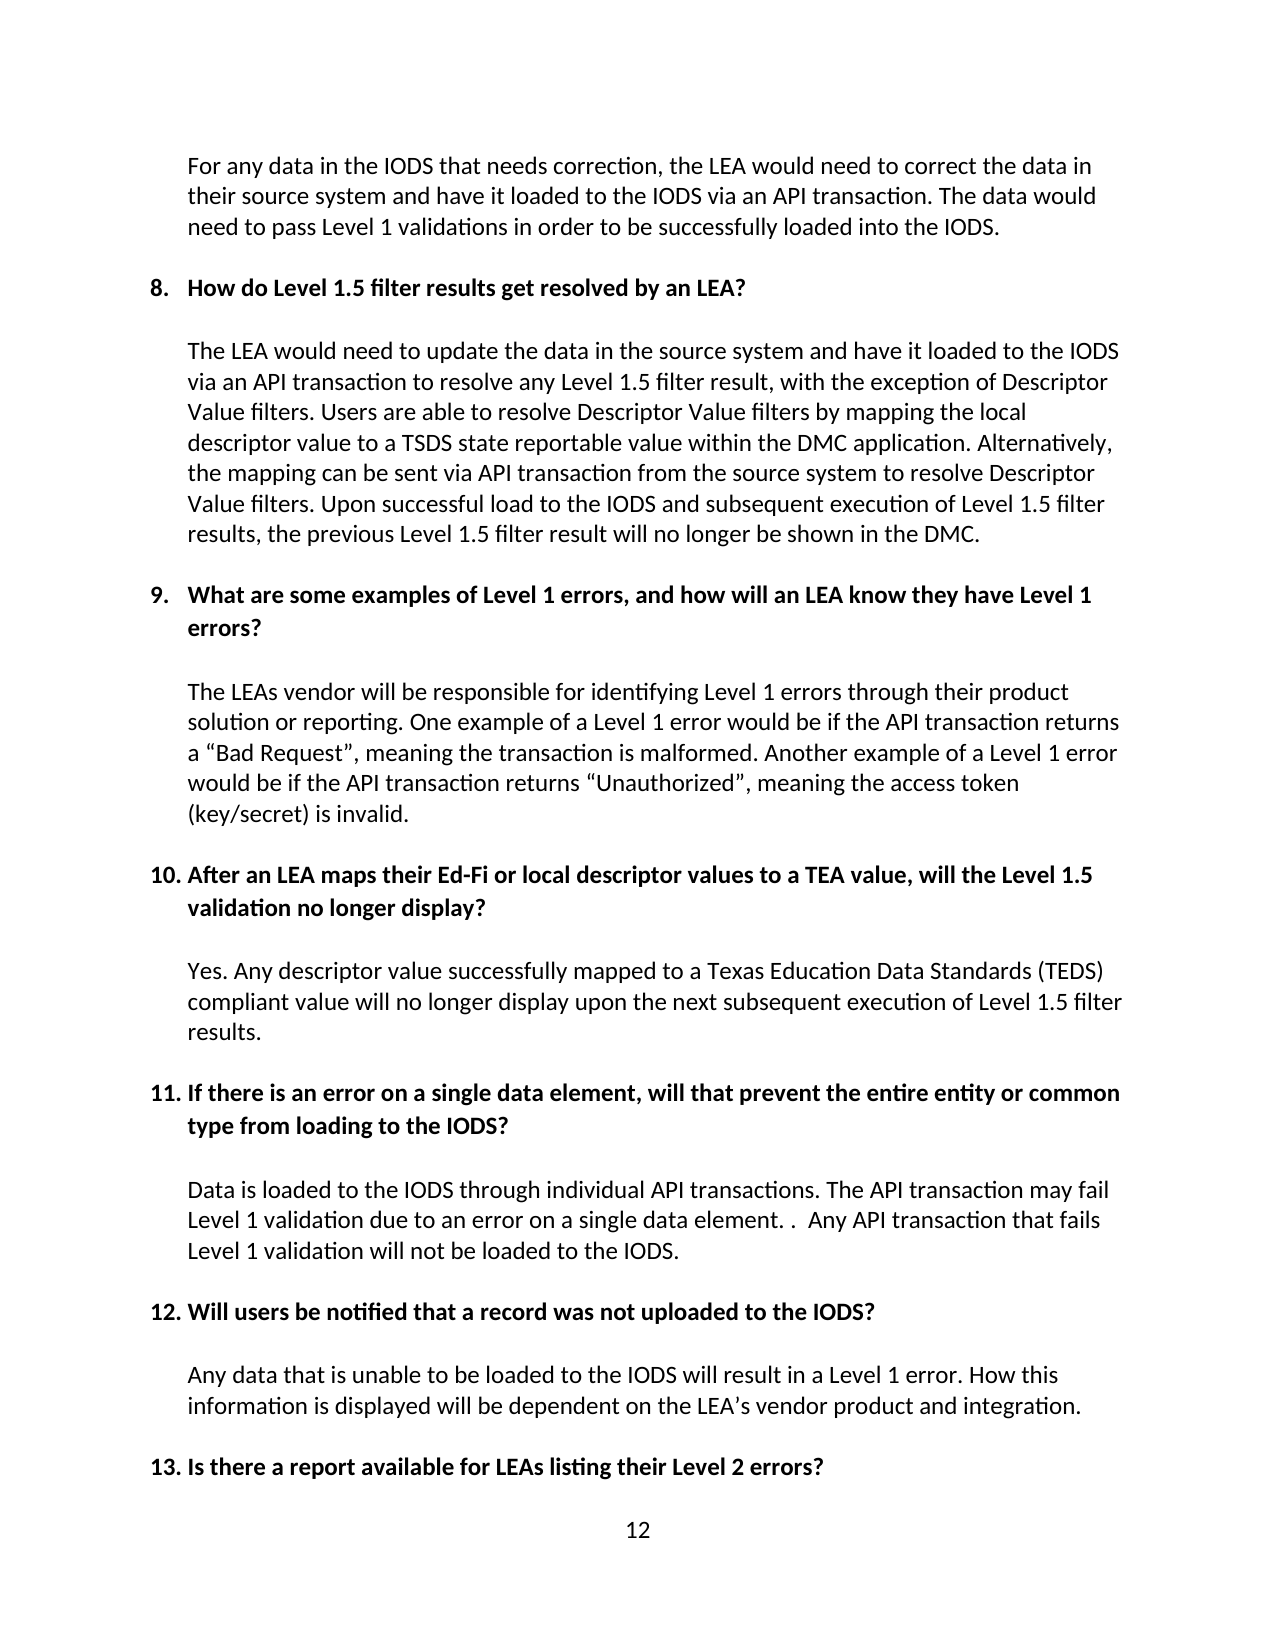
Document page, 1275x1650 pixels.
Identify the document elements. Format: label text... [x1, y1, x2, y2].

list After an LEA maps their Ed-Fi or local descriptor values to a TEA value, will the Level 1.5 validation no longer display? [150, 859, 1125, 923]
text The LEAs vendor will be responsible for identifying Level 1 errors through their product solution or reporting. One example of a Level 1 error would be if the API transaction returns a “Bad Request”, meaning the transaction is malformed. Another example of a Level 1 error would be if the API transaction returns “Unauthorized”, meaning the access token (key/secret) is invalid. [187, 676, 1125, 829]
list How do Level 1.5 filter results get resolved by an LEA? [150, 272, 1125, 303]
list If there is an error on a single data element, will that prevent the entire entity or common type from loading to the IODS? [150, 1078, 1125, 1141]
list Is there a report available for LEAs listing their Level 2 errors? [150, 1451, 1125, 1482]
text Data is loaded to the IODS through individual API transactions. The API transaction may fail Level 1 validation due to an error on a single data element. . Any API transaction that fails Level 1 validation will not be loaded to the IODS. [187, 1174, 1125, 1266]
text Any data that is unable to be loaded to the IODS will result in a Level 1 error. How this information is displayed will be dependent on the LEA’s vendor product and integration. [187, 1359, 1125, 1421]
text The LEA would need to update the data in the source system and have it loaded to the IODS via an API transaction to resolve any Level 1.5 filter result, with the exception of Descriptor Value filters. Users are able to resolve Descriptor Value filters by mapping the local descriptor value to a TSDS state reportable value within the DMC application. Alternatively, the mapping can be sent via API transaction from the source system to resolve Descriptor Value filters. Upon successful load to the IODS and subsequent execution of Level 1.5 filter results, the previous Level 1.5 filter result will no longer be shown in the DMC. [187, 336, 1125, 549]
list What are some examples of Level 1 errors, and how will an LEA know they have Level 1 errors? [150, 580, 1125, 643]
text For any data in the IODS that needs correction, the LEA would need to correct the data in their source system and have it loaded to the IODS via an API transaction. The data would need to pass Level 1 validations in order to be successfully loaded into the IODS. [187, 150, 1125, 242]
text Yes. Any descriptor value successfully mapped to a Texas Education Data Standards (TEDS) compliant value will no longer display upon the next subsequent execution of Level 1.5 filter results. [187, 956, 1125, 1047]
list Will users be notified that a record was not uploaded to the IODS? [150, 1296, 1125, 1327]
